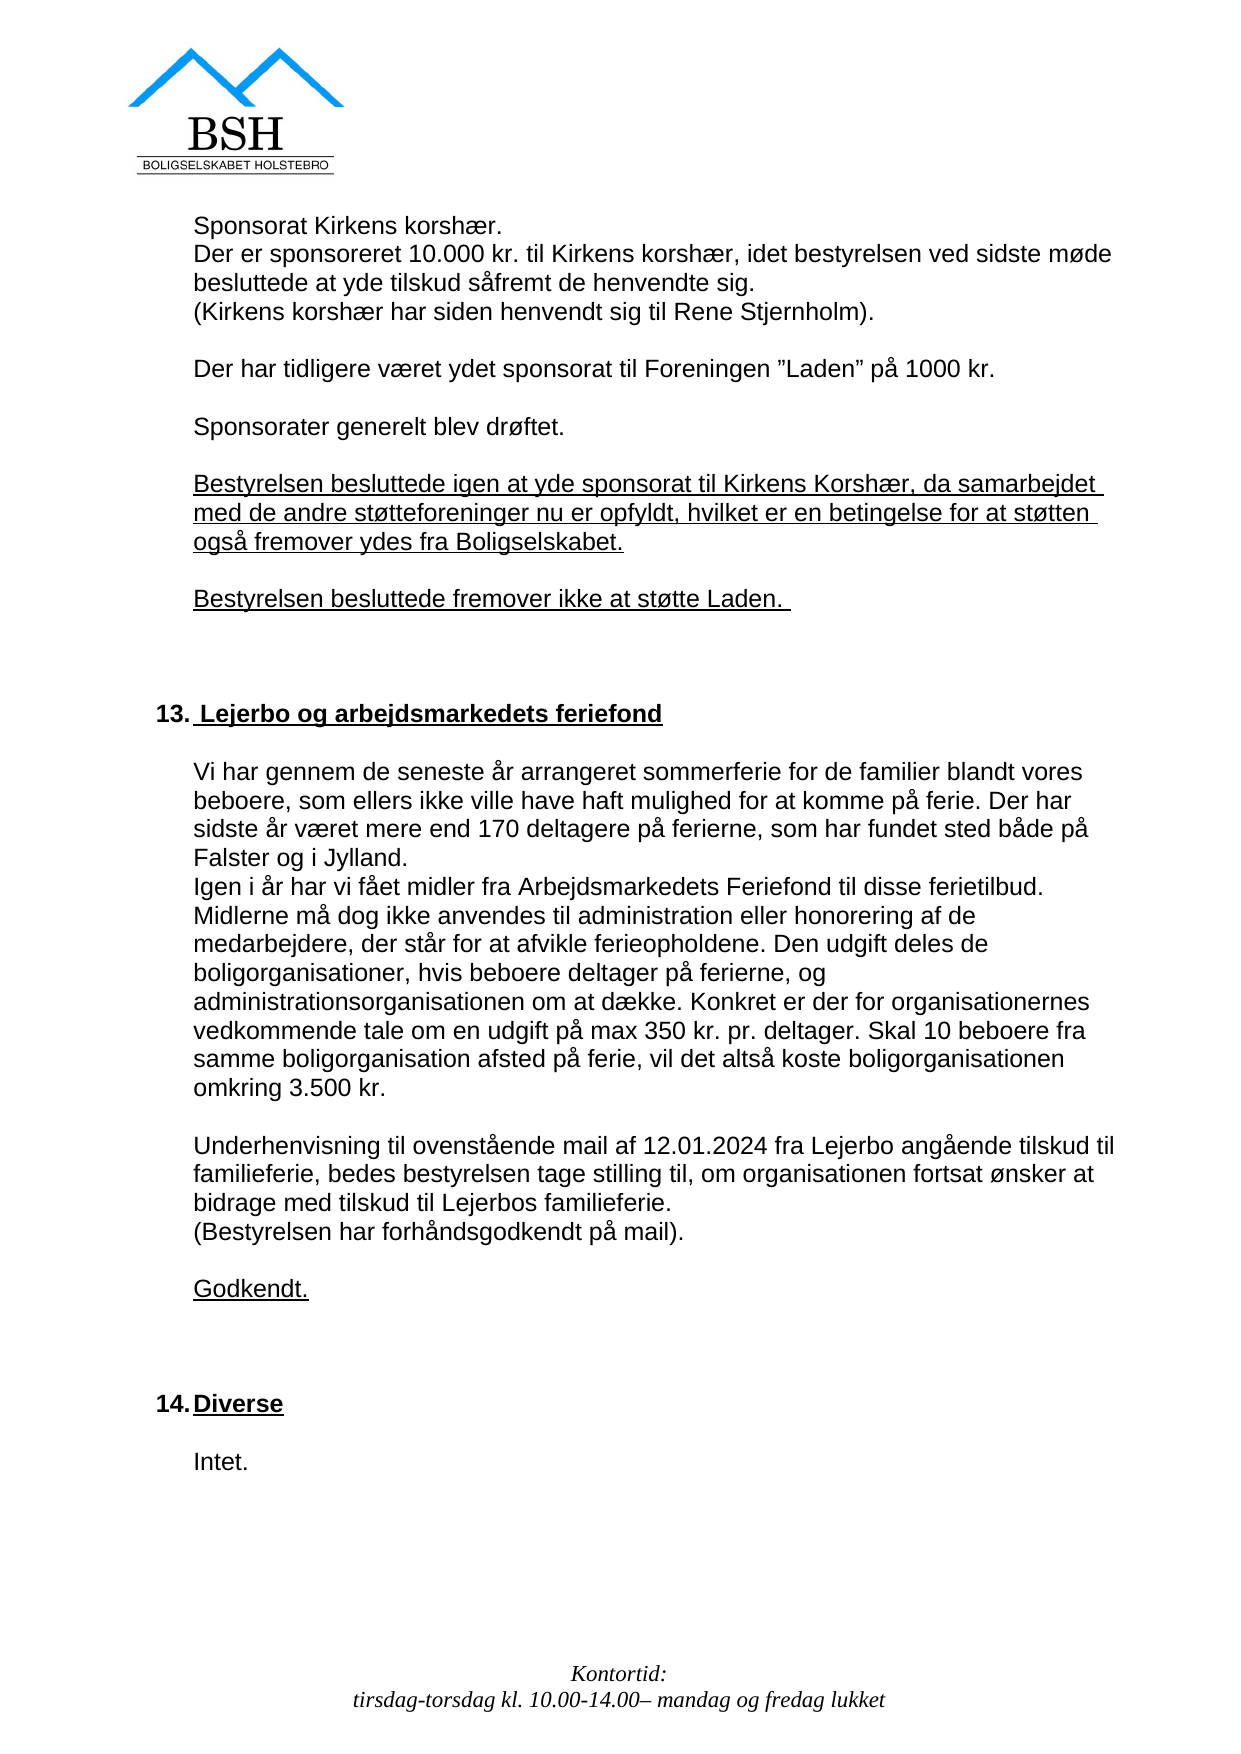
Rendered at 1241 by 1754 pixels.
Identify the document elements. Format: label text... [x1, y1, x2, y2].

list (Kirkens korshær har siden henvendt sig til Rene Stjernholm). [193, 297, 1122, 326]
text Igen i år har vi fået midler fra Arbejdsmarkedets Feriefond til disse ferietilbud. Midlerne må dog ikke anvendes til administration eller honorering af de medarbejdere, der står for at afvikle ferieopholdene. Den udgift deles de boligorganisationer, hvis beboere deltager på ferierne, og administrationsorganisationen om at dække. Konkret er der for organisationernes vedkommende tale om en udgift på max 350 kr. pr. deltager. Skal 10 beboere fra samme boligorganisation afsted på ferie, vil det altså koste boligorganisationen omkring 3.500 kr. [193, 872, 1122, 1102]
list Sponsorat Kirkens korshær. [193, 211, 1122, 239]
list Intet. [193, 1447, 1122, 1476]
picture [125, 41, 351, 182]
list Der har tidligere været ydet sponsorat til Foreningen ”Laden” på 1000 kr. [193, 354, 1122, 383]
list Diverse [156, 1389, 1122, 1418]
list Bestyrelsen besluttede fremover ikke at støtte Laden. [193, 584, 1122, 613]
list Sponsorater generelt blev drøftet. [193, 412, 1122, 441]
list Der er sponsoreret 10.000 kr. til Kirkens korshær, idet bestyrelsen ved sidste møde besluttede at yde tilskud såfremt de henvendte sig. [193, 239, 1122, 297]
text (Bestyrelsen har forhåndsgodkendt på mail). [193, 1217, 1122, 1246]
text Godkendt. [193, 1274, 1122, 1303]
list Lejerbo og arbejdsmarkedets feriefond [156, 699, 1122, 728]
text Vi har gennem de seneste år arrangeret sommerferie for de familier blandt vores beboere, som ellers ikke ville have haft mulighed for at komme på ferie. Der har sidste år været mere end 170 deltagere på ferierne, som har fundet sted både på Falster og i Jylland. [193, 757, 1122, 872]
list Bestyrelsen besluttede igen at yde sponsorat til Kirkens Korshær, da samarbejdet med de andre støtteforeninger nu er opfyldt, hvilket er en betingelse for at støtten også fremover ydes fra Boligselskabet. [193, 469, 1122, 556]
text Underhenvisning til ovenstående mail af 12.01.2024 fra Lejerbo angående tilskud til familieferie, bedes bestyrelsen tage stilling til, om organisationen fortsat ønsker at bidrage med tilskud til Lejerbos familieferie. [193, 1131, 1122, 1217]
